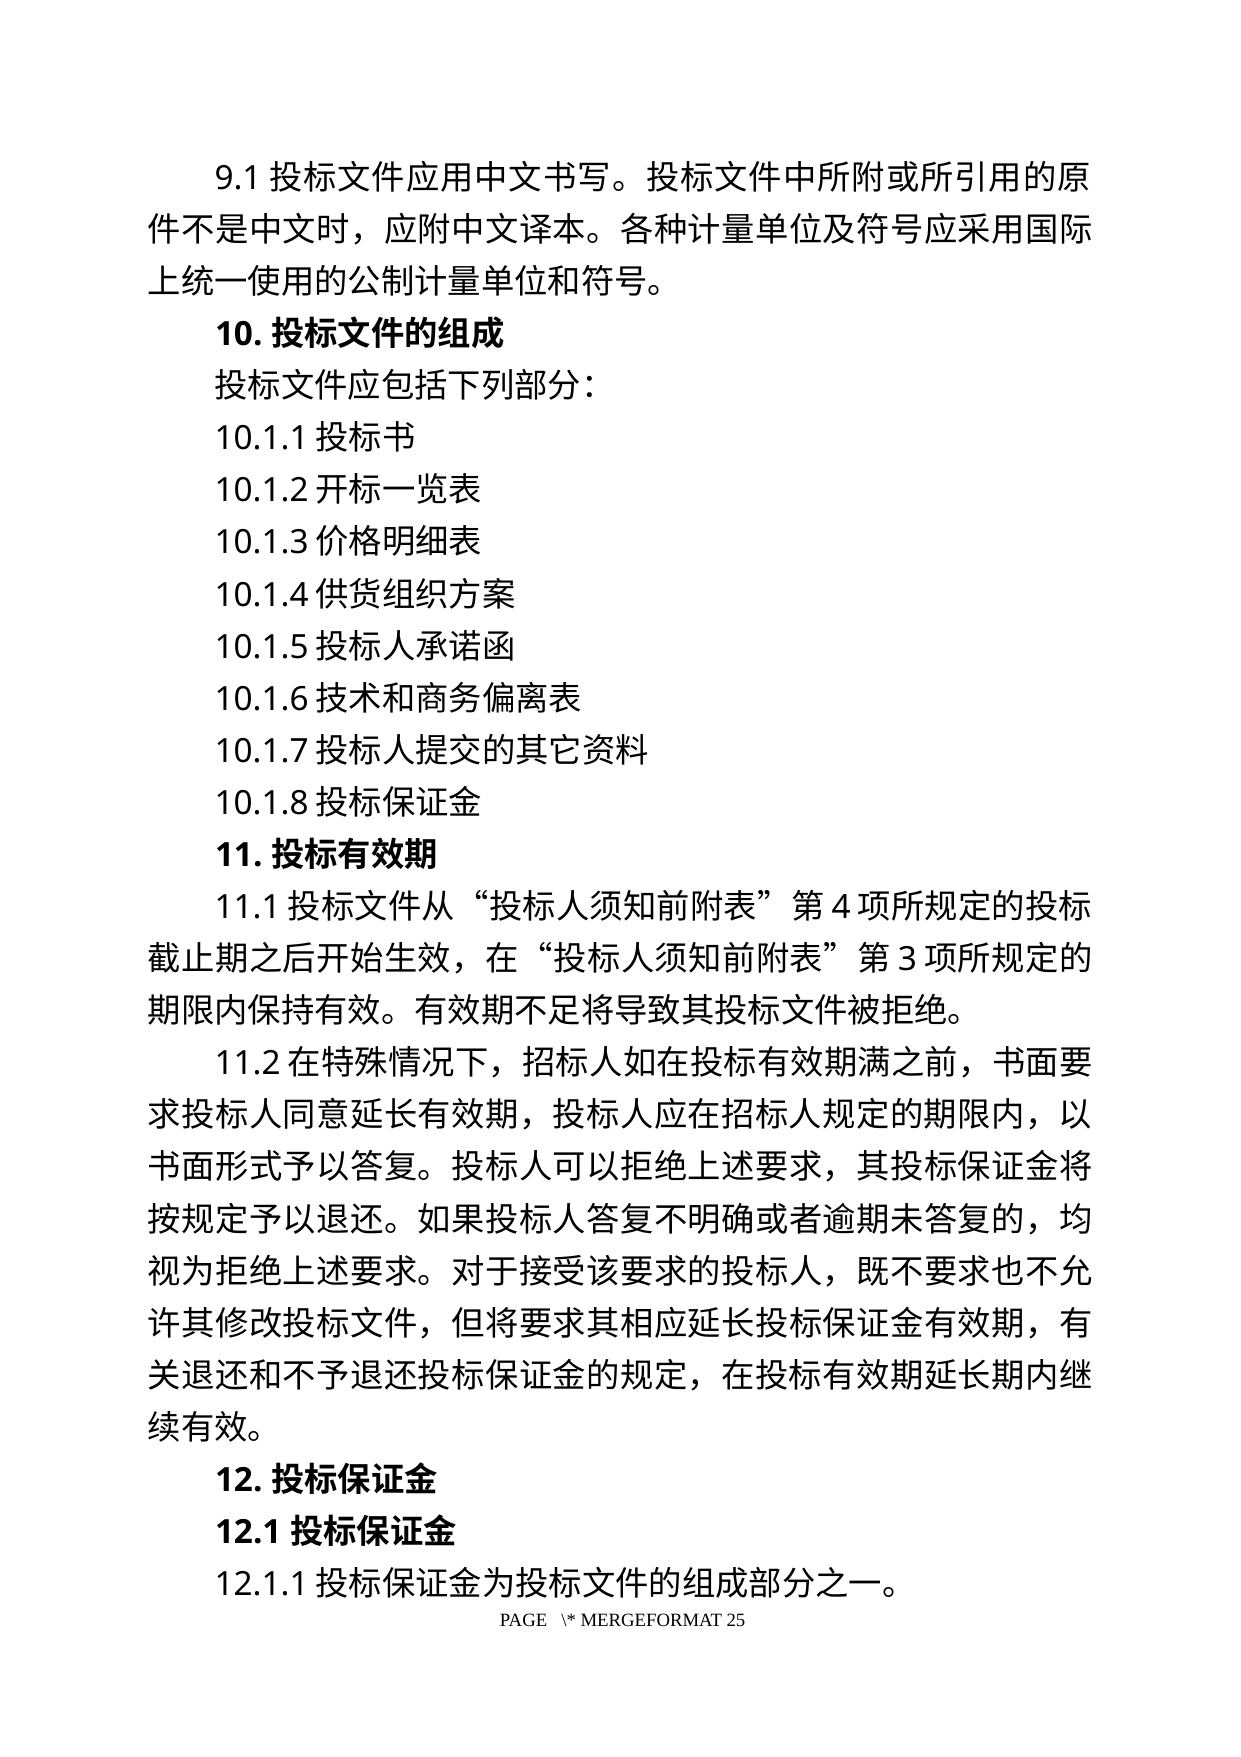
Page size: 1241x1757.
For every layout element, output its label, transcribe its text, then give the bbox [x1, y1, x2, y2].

text 11.1投标文件从“投标人须知前附表”第4项所规定的投标截止期之后开始生效，在“投标人须知前附表”第3项所规定的期限内保持有效。有效期不足将导致其投标文件被拒绝。 [148, 877, 1092, 1033]
text 10.1.7投标人提交的其它资料 [148, 721, 1092, 773]
text 10.1.6技术和商务偏离表 [148, 668, 1092, 721]
subtitle 12. 投标保证金 [148, 1450, 1092, 1502]
text 9.1投标文件应用中文书写。投标文件中所附或所引用的原件不是中文时，应附中文译本。各种计量单位及符号应采用国际上统一使用的公制计量单位和符号。 [148, 148, 1092, 304]
subtitle 10. 投标文件的组成 [148, 304, 1092, 356]
text 11.2在特殊情况下，招标人如在投标有效期满之前，书面要求投标人同意延长有效期，投标人应在招标人规定的期限内，以书面形式予以答复。投标人可以拒绝上述要求，其投标保证金将按规定予以退还。如果投标人答复不明确或者逾期未答复的，均视为拒绝上述要求。对于接受该要求的投标人，既不要求也不允许其修改投标文件，但将要求其相应延长投标保证金有效期，有关退还和不予退还投标保证金的规定，在投标有效期延长期内继续有效。 [148, 1033, 1092, 1450]
text 投标文件应包括下列部分： [148, 356, 1092, 408]
text 12.1.1投标保证金为投标文件的组成部分之一。 [148, 1554, 1092, 1606]
text 10.1.8投标保证金 [148, 773, 1092, 825]
text 10.1.1投标书 [148, 408, 1092, 460]
subtitle 11. 投标有效期 [148, 825, 1092, 877]
text 10.1.4供货组织方案 [148, 564, 1092, 616]
text 12.1 投标保证金 [148, 1502, 1092, 1554]
text 10.1.5投标人承诺函 [148, 616, 1092, 668]
text 10.1.2开标一览表 [148, 460, 1092, 512]
text 10.1.3价格明细表 [148, 512, 1092, 564]
